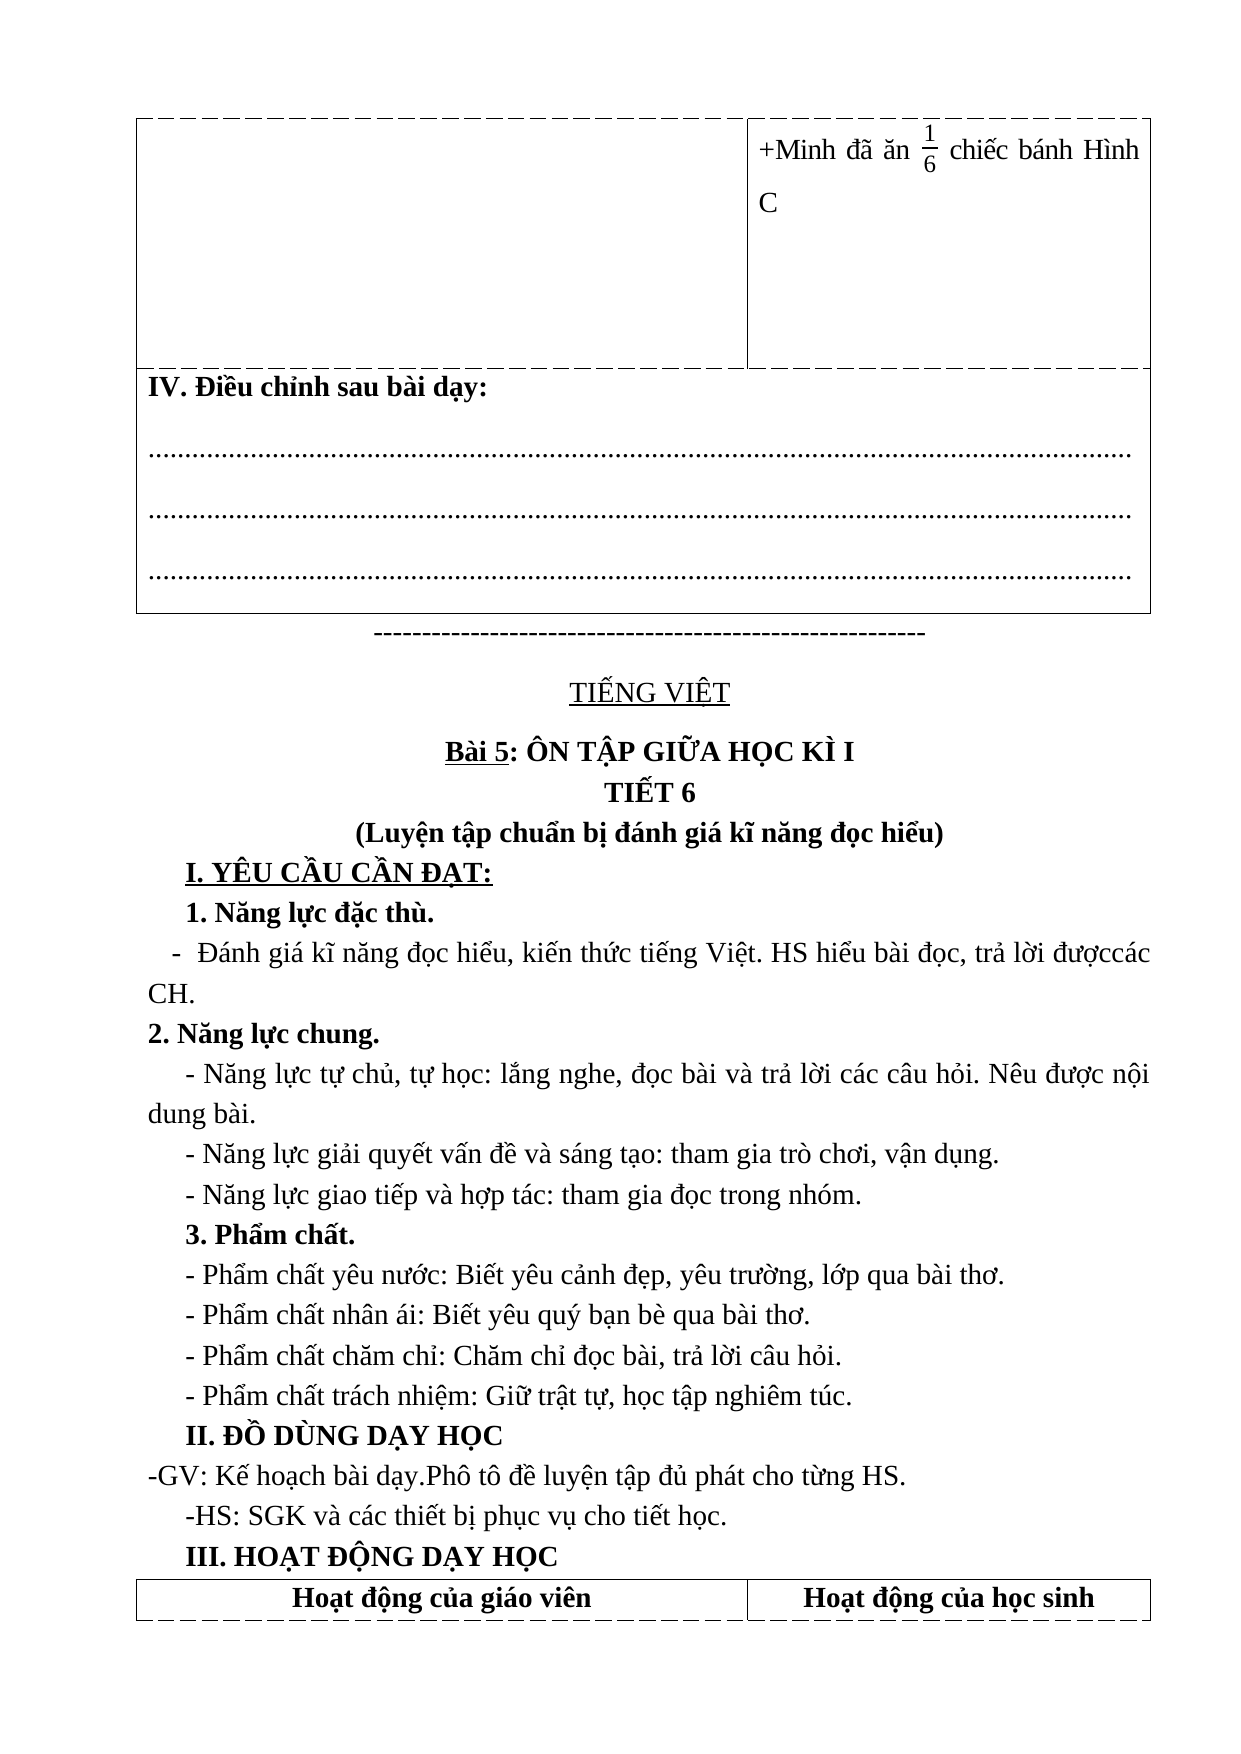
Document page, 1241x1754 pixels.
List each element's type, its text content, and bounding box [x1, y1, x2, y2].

text 3. Phẩm chất. [148, 1217, 1152, 1251]
text I. YÊU CẦU CẦN ĐẠT: [148, 855, 1152, 889]
text - Phẩm chất nhân ái: Biết yêu quý bạn bè qua bài thơ. [148, 1297, 1152, 1331]
table_header Hoạt động của học sinh [748, 1580, 1150, 1620]
text - Năng lực giao tiếp và hợp tác: tham gia đọc trong nhóm. [148, 1177, 1152, 1210]
text TIẾNG VIỆT [148, 675, 1152, 709]
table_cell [137, 118, 747, 368]
text -GV: Kế hoạch bài dạy.Phô tô đề luyện tập đủ phát cho từng HS. [148, 1458, 1152, 1492]
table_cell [747, 118, 1150, 368]
text - Năng lực tự chủ, tự học: lắng nghe, đọc bài và trả lời các câu hỏi. Nêu được nội dung bài. [148, 1056, 1152, 1130]
table_cell IV. Điều chỉnh sau bài dạy: ....................................................................................................................................... ....................................................................................................................................... ....................................................................................................................................... [137, 368, 1150, 613]
text Bài 5: ÔN TẬP GIỮA HỌC KÌ I [148, 734, 1152, 768]
text (Luyện tập chuẩn bị đánh giá kĩ năng đọc hiểu) [148, 815, 1152, 848]
text - Năng lực giải quyết vấn đề và sáng tạo: tham gia trò chơi, vận dụng. [148, 1137, 1152, 1170]
text 2. Năng lực chung. [148, 1016, 1152, 1049]
text - Phẩm chất trách nhiệm: Giữ trật tự, học tập nghiêm túc. [148, 1378, 1152, 1411]
text - Đánh giá kĩ năng đọc hiểu, kiến thức tiếng Việt. HS hiểu bài đọc, trả lời đượccác CH. [148, 936, 1152, 1009]
text --------------------------------------------------------- [148, 614, 1152, 648]
text - Phẩm chất chăm chỉ: Chăm chỉ đọc bài, trả lời câu hỏi. [148, 1338, 1152, 1371]
text 1. Năng lực đặc thù. [148, 895, 1152, 929]
table_header Hoạt động của giáo viên [137, 1580, 747, 1620]
text III. HOẠT ĐỘNG DẠY HỌC [148, 1539, 1152, 1572]
text - Phẩm chất yêu nước: Biết yêu cảnh đẹp, yêu trường, lớp qua bài thơ. [148, 1257, 1152, 1291]
text II. ĐỒ DÙNG DẠY HỌC [148, 1418, 1152, 1452]
text -HS: SGK và các thiết bị phục vụ cho tiết học. [148, 1498, 1152, 1532]
text TIẾT 6 [148, 775, 1152, 808]
